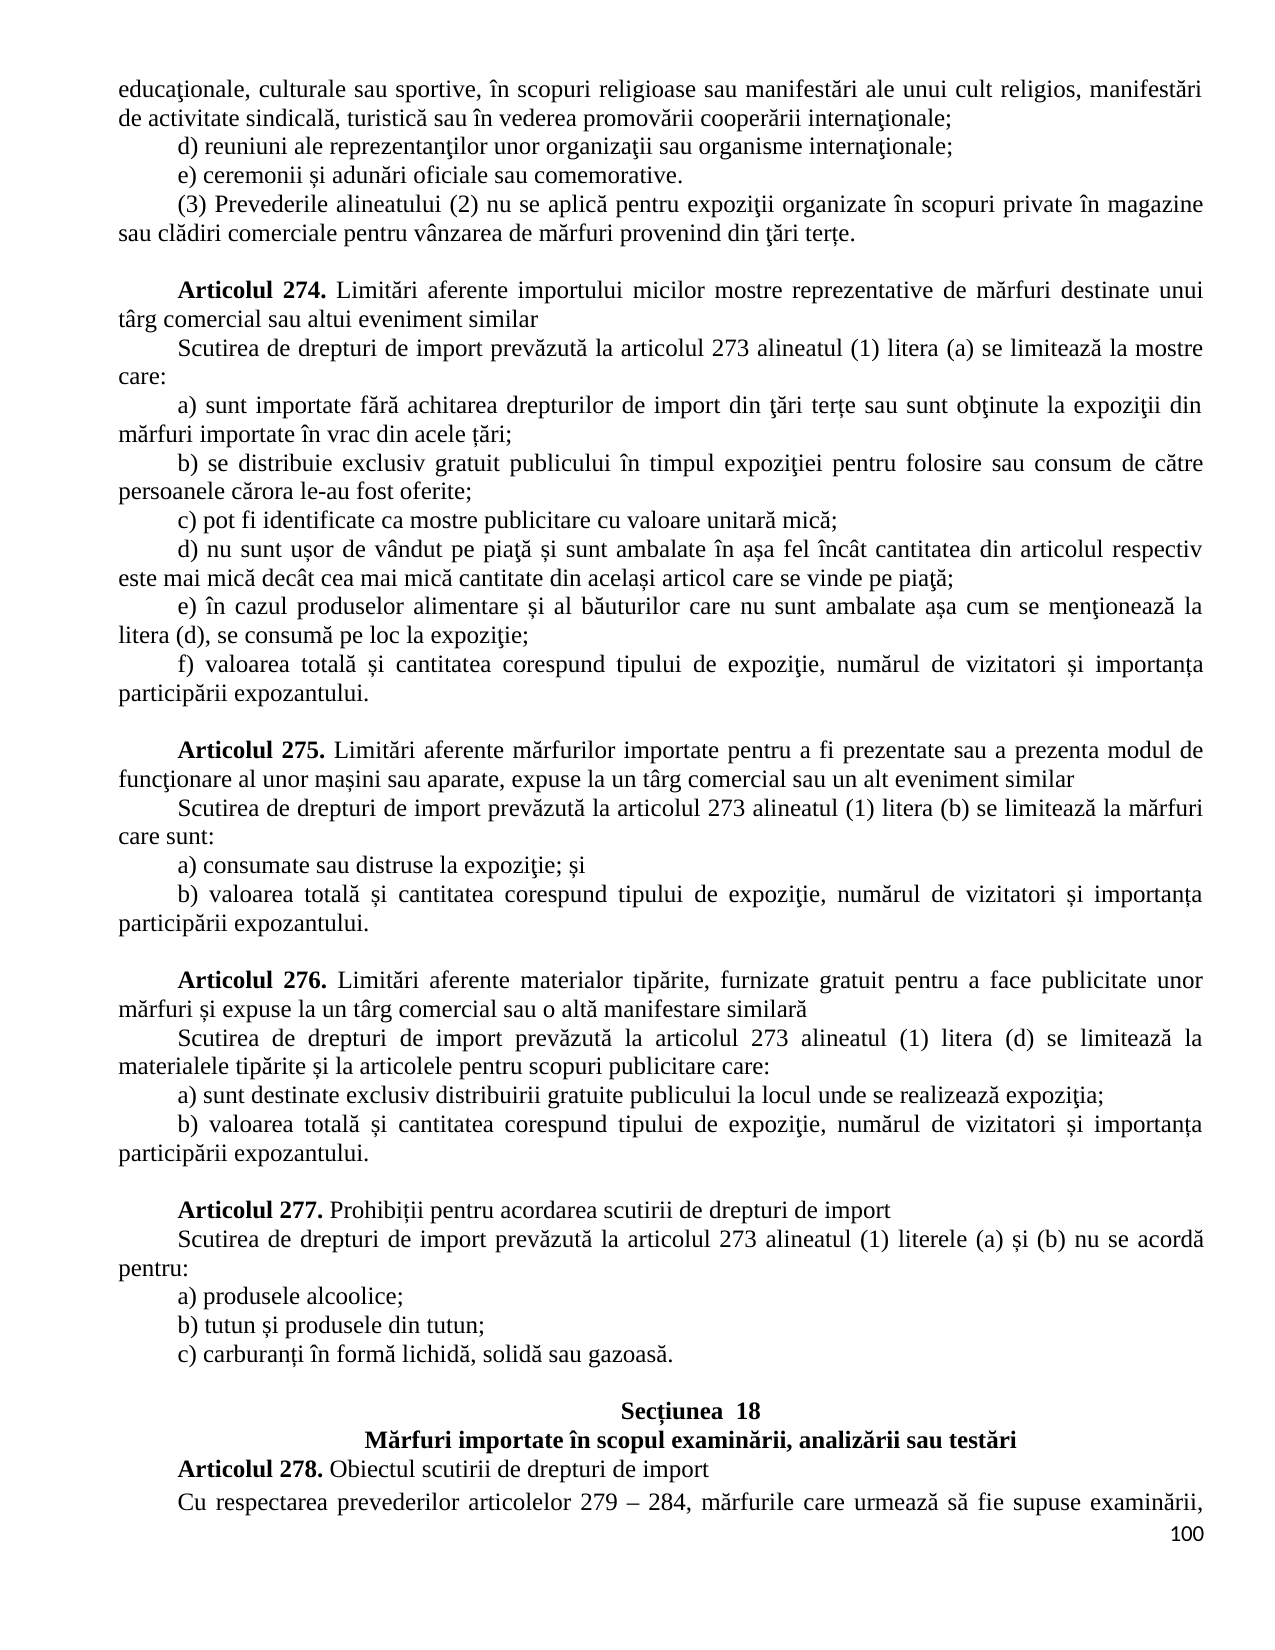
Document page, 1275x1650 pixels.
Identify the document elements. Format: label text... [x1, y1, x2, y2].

text c) carburanți în formă lichidă, solidă sau gazoasă. [118, 1339, 1204, 1368]
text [118, 1487, 1204, 1516]
text Scutirea de drepturi de import prevăzută la articolul 273 alineatul (1) litera (b) se limitează la mărfuri care sunt: [118, 793, 1204, 850]
text f) valoarea totală și cantitatea corespund tipului de expoziţie, numărul de vizitatori și importanța participării expozantului. [118, 649, 1204, 706]
text Scutirea de drepturi de import prevăzută la articolul 273 alineatul (1) litera (d) se limitează la materialele tipărite și la articolele pentru scopuri publicitare care: [118, 1023, 1204, 1080]
text e) în cazul produselor alimentare și al băuturilor care nu sunt ambalate așa cum se menţionează la litera (d), se consumă pe loc la expoziţie; [118, 591, 1204, 649]
text b) se distribuie exclusiv gratuit publicului în timpul expoziţiei pentru folosire sau consum de către persoanele cărora le-au fost oferite; [118, 448, 1204, 505]
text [118, 74, 1204, 131]
text a) produsele alcoolice; [118, 1281, 1204, 1310]
text Scutirea de drepturi de import prevăzută la articolul 273 alineatul (1) litera (a) se limitează la mostre care: [118, 333, 1204, 390]
text Secțiunea 18 [118, 1396, 1204, 1425]
text e) ceremonii și adunări oficiale sau comemorative. [118, 160, 1204, 189]
text b) valoarea totală și cantitatea corespund tipului de expoziţie, numărul de vizitatori și importanța participării expozantului. [118, 1109, 1204, 1166]
text a) consumate sau distruse la expoziţie; și [118, 850, 1204, 879]
text c) pot fi identificate ca mostre publicitare cu valoare unitară mică; [118, 505, 1204, 534]
text Articolul 275. Limitări aferente mărfurilor importate pentru a fi prezentate sau a prezenta modul de funcţionare al unor mașini sau aparate, expuse la un târg comercial sau un alt eveniment similar [118, 735, 1204, 793]
text (3) Prevederile alineatului (2) nu se aplică pentru expoziţii organizate în scopuri private în magazine sau clădiri comerciale pentru vânzarea de mărfuri provenind din ţări terțe. [118, 189, 1204, 246]
text Mărfuri importate în scopul examinării, analizării sau testări [118, 1425, 1204, 1454]
text a) sunt importate fără achitarea drepturilor de import din ţări terțe sau sunt obţinute la expoziţii din mărfuri importate în vrac din acele țări; [118, 390, 1204, 448]
text Scutirea de drepturi de import prevăzută la articolul 273 alineatul (1) literele (a) și (b) nu se acordă pentru: [118, 1224, 1204, 1281]
text d) nu sunt ușor de vândut pe piaţă și sunt ambalate în așa fel încât cantitatea din articolul respectiv este mai mică decât cea mai mică cantitate din același articol care se vinde pe piaţă; [118, 534, 1204, 591]
text Articolul 274. Limitări aferente importului micilor mostre reprezentative de mărfuri destinate unui târg comercial sau altui eveniment similar [118, 275, 1204, 333]
text Articolul 278. Obiectul scutirii de drepturi de import [118, 1454, 1204, 1483]
text a) sunt destinate exclusiv distribuirii gratuite publicului la locul unde se realizează expoziţia; [118, 1080, 1204, 1109]
text d) reuniuni ale reprezentanţilor unor organizaţii sau organisme internaţionale; [118, 131, 1204, 160]
text Articolul 276. Limitări aferente materialor tipărite, furnizate gratuit pentru a face publicitate unor mărfuri și expuse la un târg comercial sau o altă manifestare similară [118, 965, 1204, 1023]
text b) valoarea totală și cantitatea corespund tipului de expoziţie, numărul de vizitatori și importanța participării expozantului. [118, 879, 1204, 936]
text Articolul 277. Prohibiții pentru acordarea scutirii de drepturi de import [118, 1195, 1204, 1224]
text b) tutun și produsele din tutun; [118, 1310, 1204, 1339]
